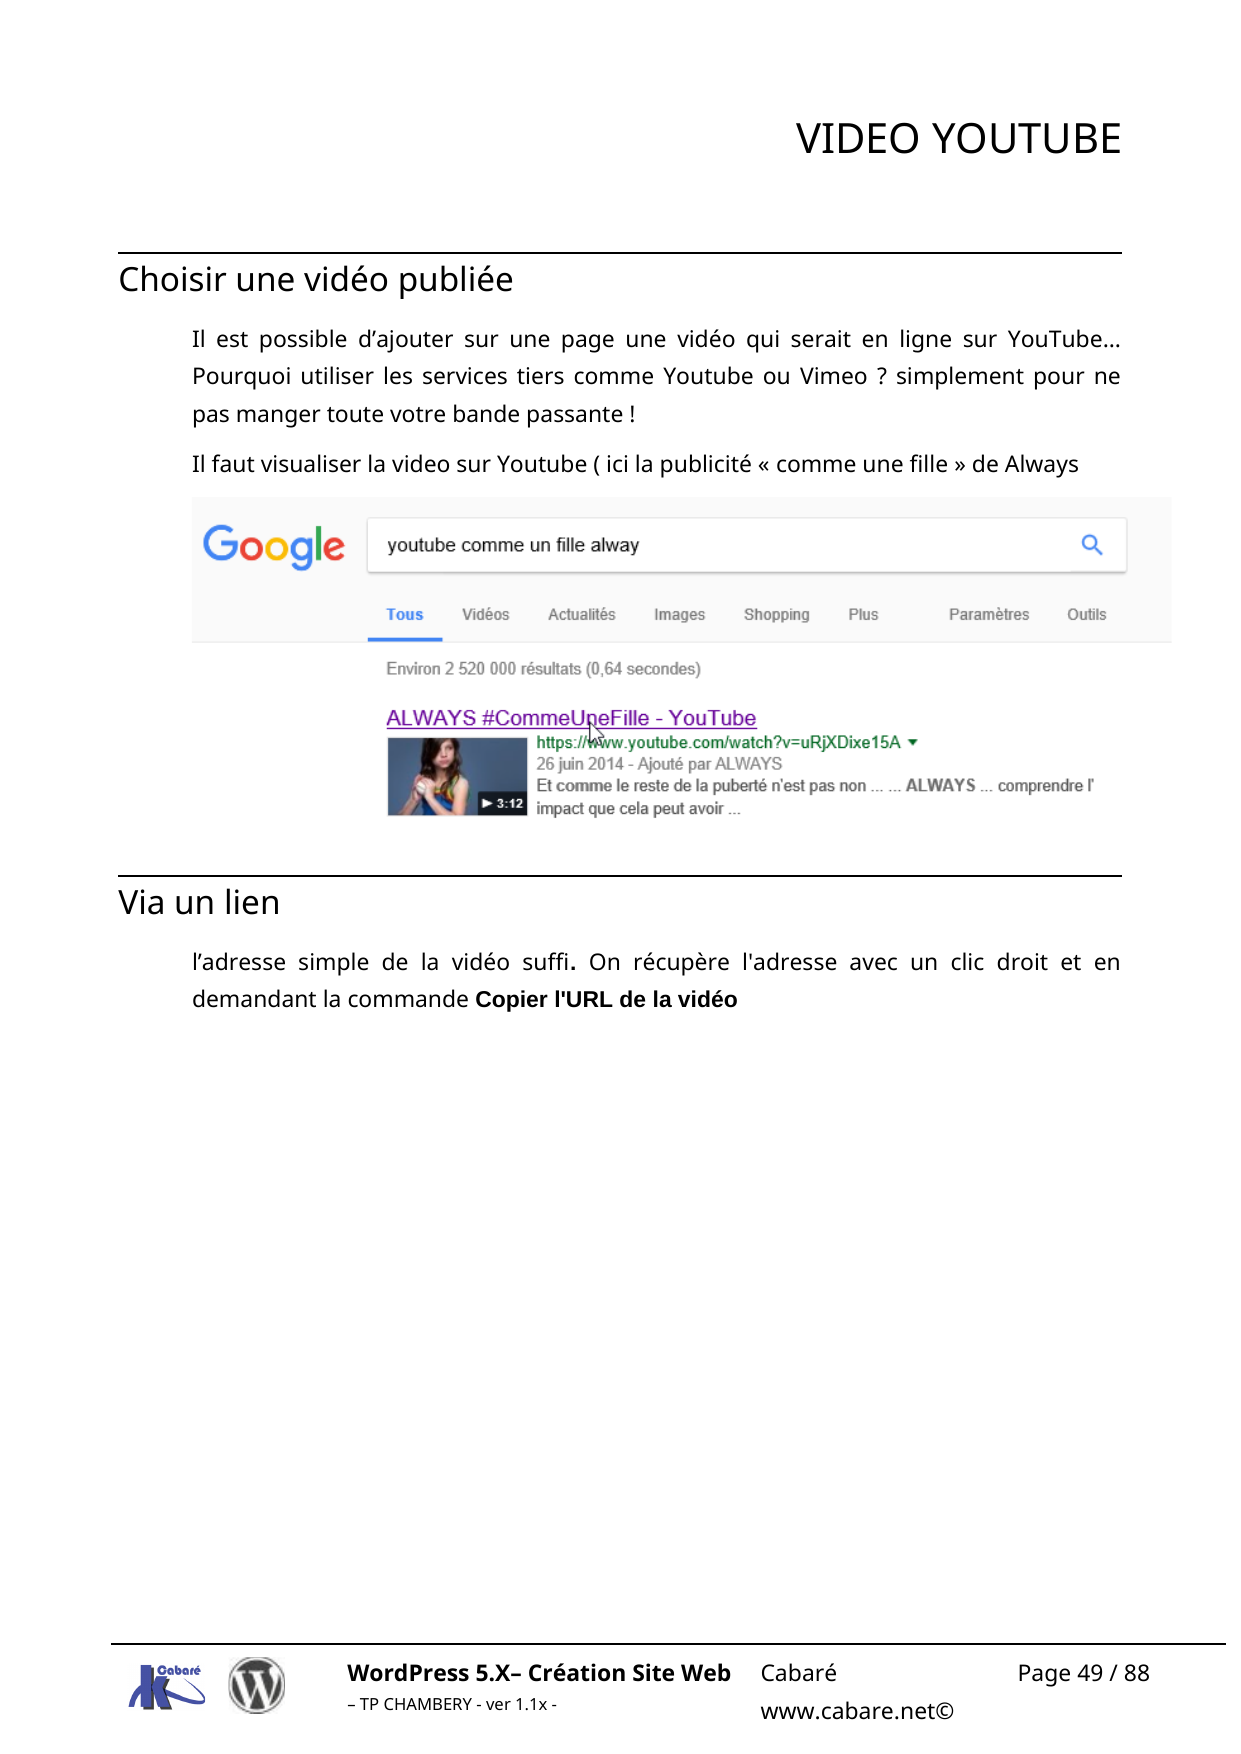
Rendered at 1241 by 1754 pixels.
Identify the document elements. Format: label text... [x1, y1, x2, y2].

text Il est possible d’ajouter sur une page une vidéo qui serait en ligne sur YouTube… Pourquoi utiliser les services tiers comme Youtube ou Vimeo ? simplement pour ne pas manger toute votre bande passante ! [192, 323, 1122, 429]
subtitle Choisir une vidéo publiée [118, 254, 1122, 301]
subtitle Video Youtube [118, 109, 1122, 166]
text l’adresse simple de la vidéo suffi. On récupère l'adresse avec un clic droit et en demandant la commande Copier l'URL de la vidéo [192, 946, 1122, 1014]
text Il faut visualiser la video sur Youtube ( ici la publicité « comme une fille » de Always [192, 448, 1122, 479]
picture [127, 1663, 206, 1711]
picture [191, 497, 1172, 832]
subtitle Via un lien [118, 877, 1122, 924]
picture [228, 1657, 285, 1714]
